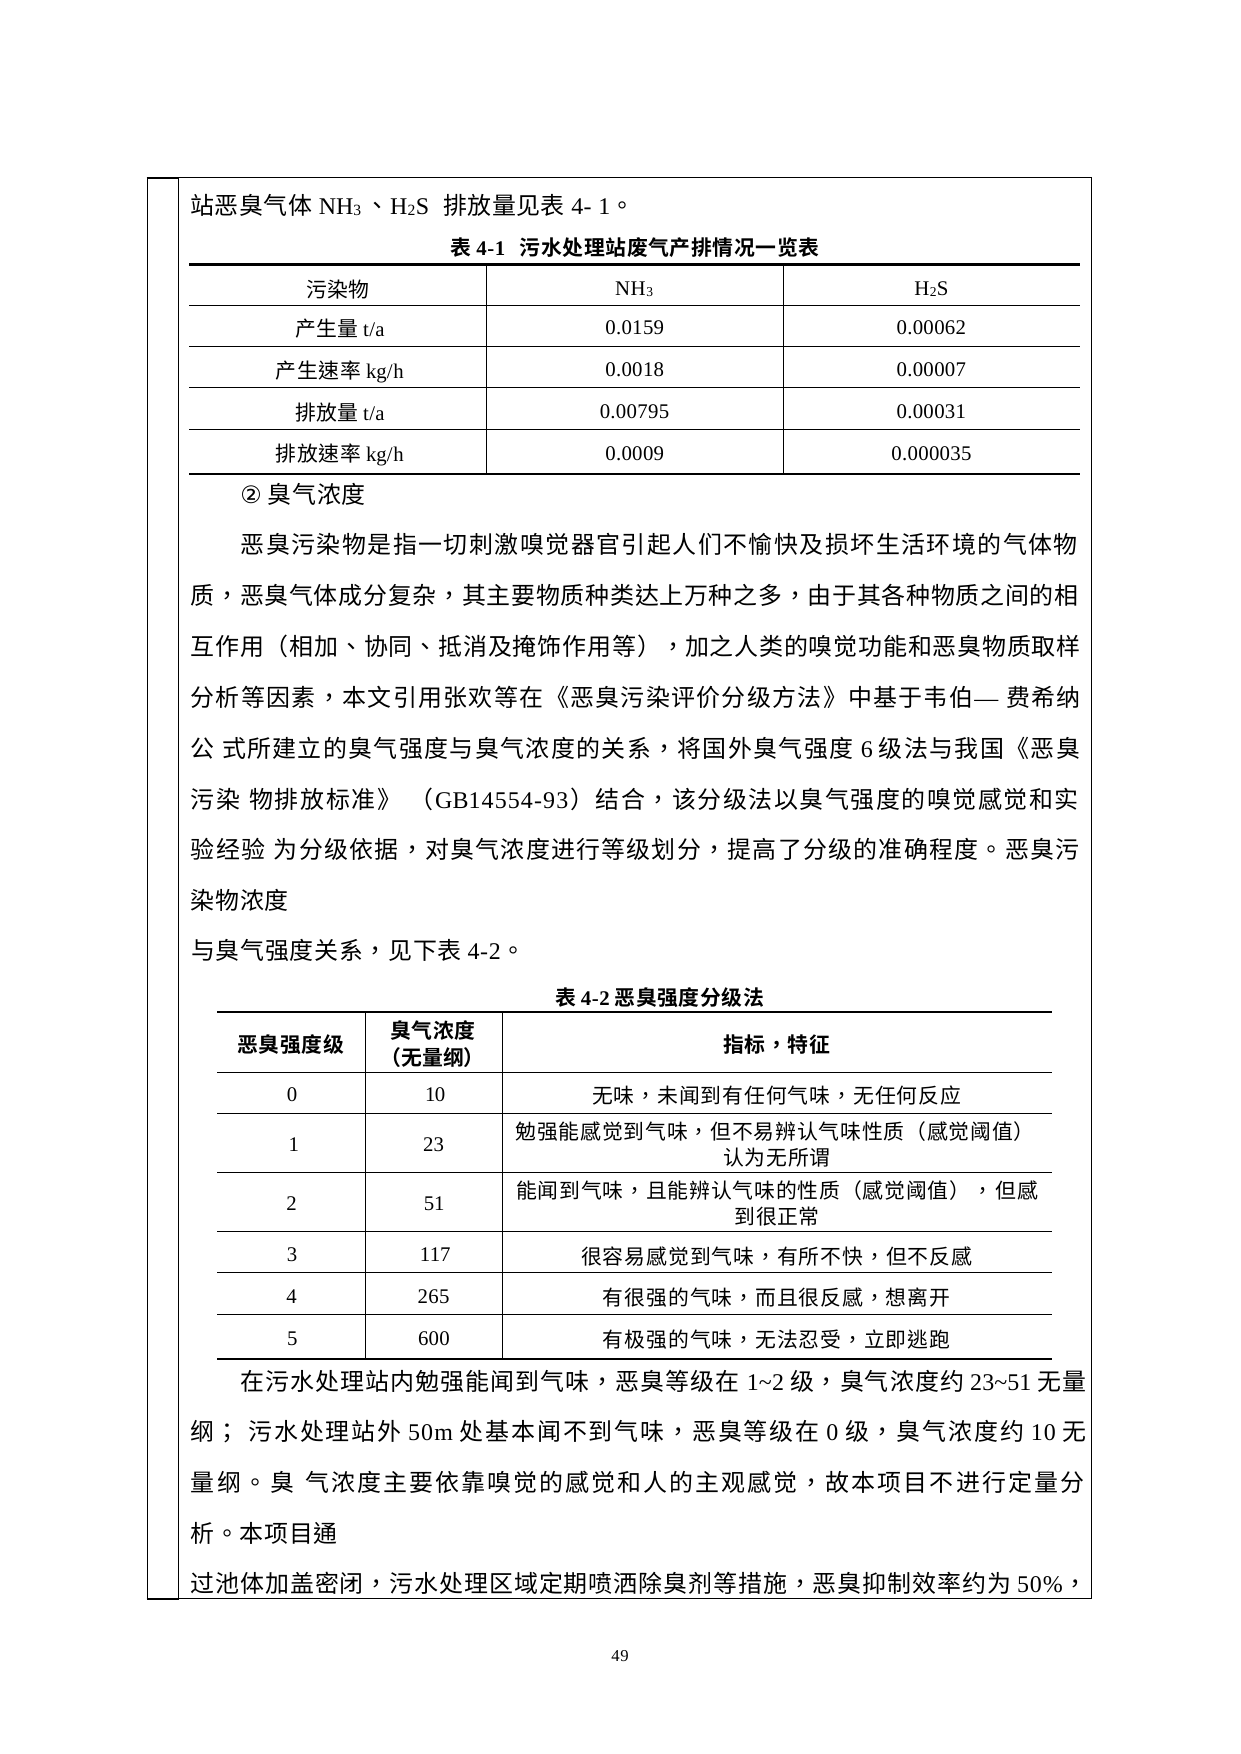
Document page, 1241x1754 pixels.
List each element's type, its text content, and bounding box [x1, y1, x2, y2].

table_header [148, 179, 178, 1598]
table_header 站恶臭气体 NH3 、H2S 排放量见表 4- 1。 表4-1 污水处理站废气产排情况一览表 ②臭气浓度 恶臭污染物是指一切刺激嗅觉器官引起人们不愉快及损坏生活环境的气体物 质，恶臭气体成分复杂，其主要物质种类达上万种之多，由于其各种物质之间的相 互作用（相加、协同、抵消及掩饰作用等），加之人类的嗅觉功能和恶臭物质取样 分析等因素，本文引用张欢等在《恶臭污染评价分级方法》中基于韦伯— 费希纳公 式所建立的臭气强度与臭气浓度的关系，将国外臭气强度6级法与我国《恶臭污染 物排放标准》 （GB14554-93）结合，该分级法以臭气强度的嗅觉感觉和实验经验 为分级依据，对臭气浓度进行等级划分，提高了分级的准确程度。恶臭污染物浓度 与臭气强度关系，见下表4-2。 表4-2恶臭强度分级法 在污水处理站内勉强能闻到气味，恶臭等级在1~2级，臭气浓度约23~51无量纲； 污水处理站外50m处基本闻不到气味，恶臭等级在0级，臭气浓度约10无量纲。臭 气浓度主要依靠嗅觉的感觉和人的主观感觉，故本项目不进行定量分析。本项目通 过池体加盖密闭，污水处理区域定期喷洒除臭剂等措施，恶臭抑制效率约为50%， [179, 178, 1091, 1598]
